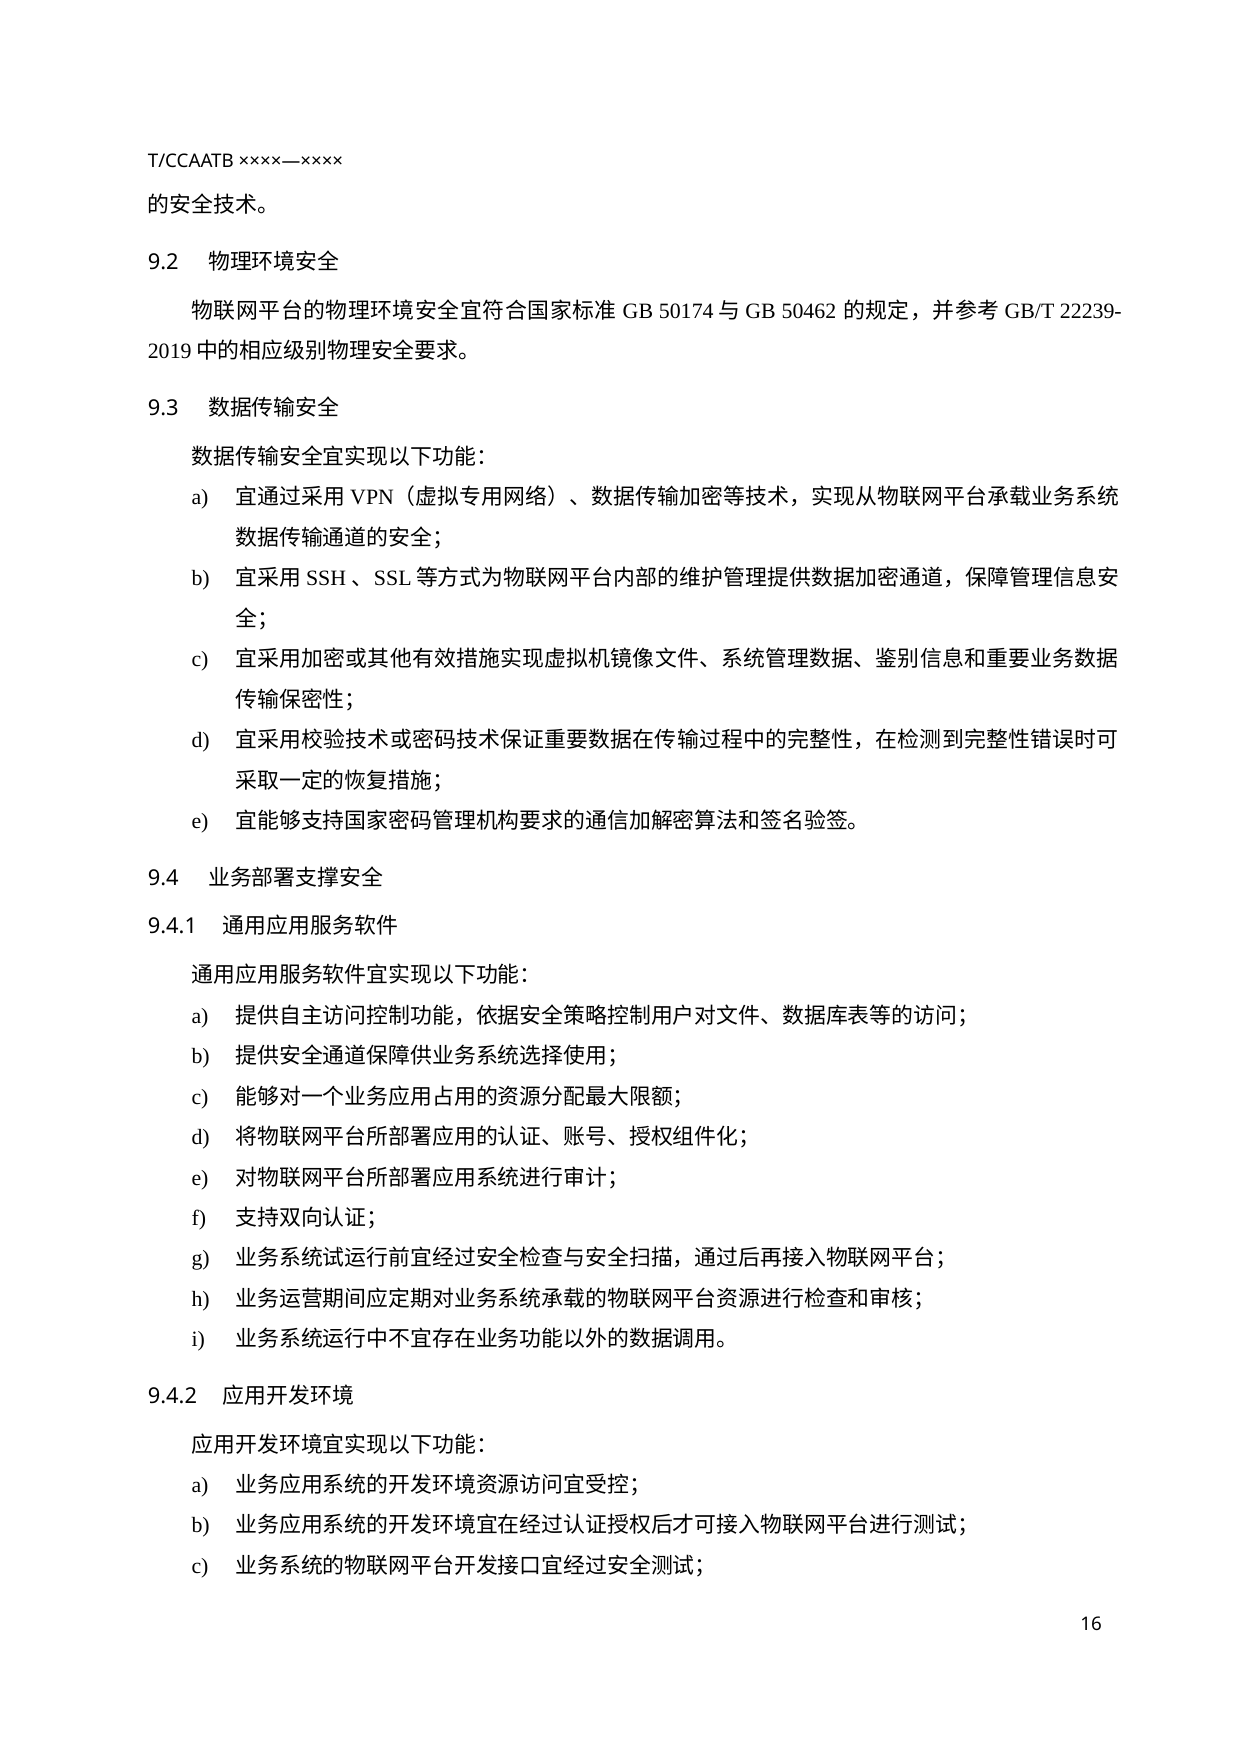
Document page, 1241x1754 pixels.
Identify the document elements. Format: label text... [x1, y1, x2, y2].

subtitle 业务系统的物联网平台开发接口宜经过安全测试； [191, 1547, 1122, 1580]
subtitle 业务应用系统的开发环境宜在经过认证授权后才可接入物联网平台进行测试； [191, 1507, 1122, 1539]
subtitle 提供自主访问控制功能，依据安全策略控制用户对文件、数据库表等的访问； [191, 997, 1122, 1030]
subtitle 业务系统试运行前宜经过安全检查与安全扫描，通过后再接入物联网平台； [191, 1240, 1122, 1272]
subtitle 宜能够支持国家密码管理机构要求的通信加解密算法和签名验签。 [191, 803, 1122, 835]
subtitle 支持双向认证； [191, 1199, 1122, 1232]
subtitle 通用应用服务软件 [148, 908, 1122, 941]
subtitle 宜通过采用VPN（虚拟专用网络）、数据传输加密等技术，实现从物联网平台承载业务系统数据传输通道的安全； [191, 479, 1122, 552]
subtitle 对物联网平台所部署应用系统进行审计； [191, 1159, 1122, 1192]
subtitle 业务运营期间应定期对业务系统承载的物联网平台资源进行检查和审核； [191, 1280, 1122, 1313]
subtitle 宜采用加密或其他有效措施实现虚拟机镜像文件、系统管理数据、鉴别信息和重要业务数据传输保密性； [191, 641, 1122, 714]
text 通用应用服务软件宜实现以下功能： [148, 957, 1122, 989]
subtitle 应用开发环境 [148, 1377, 1122, 1410]
subtitle 宜采用校验技术或密码技术保证重要数据在传输过程中的完整性，在检测到完整性错误时可采取一定的恢复措施； [191, 722, 1122, 795]
subtitle 业务部署支撑安全 [148, 859, 1122, 892]
subtitle 业务系统运行中不宜存在业务功能以外的数据调用。 [191, 1321, 1122, 1353]
subtitle 将物联网平台所部署应用的认证、账号、授权组件化； [191, 1119, 1122, 1151]
subtitle 物理环境安全 [148, 243, 1122, 276]
subtitle 业务应用系统的开发环境资源访问宜受控； [191, 1467, 1122, 1499]
text 数据传输安全宜实现以下功能： [148, 438, 1122, 471]
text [148, 187, 1122, 219]
subtitle 能够对一个业务应用占用的资源分配最大限额； [191, 1078, 1122, 1111]
subtitle 宜采用SSH 、SSL等方式为物联网平台内部的维护管理提供数据加密通道，保障管理信息安全； [191, 560, 1122, 633]
subtitle 提供安全通道保障供业务系统选择使用； [191, 1038, 1122, 1070]
subtitle 数据传输安全 [148, 389, 1122, 422]
text 物联网平台的物理环境安全宜符合国家标准GB 50174与GB 50462 的规定，并参考GB/T 22239-2019中的相应级别物理安全要求。 [148, 292, 1122, 365]
text 应用开发环境宜实现以下功能： [148, 1426, 1122, 1459]
